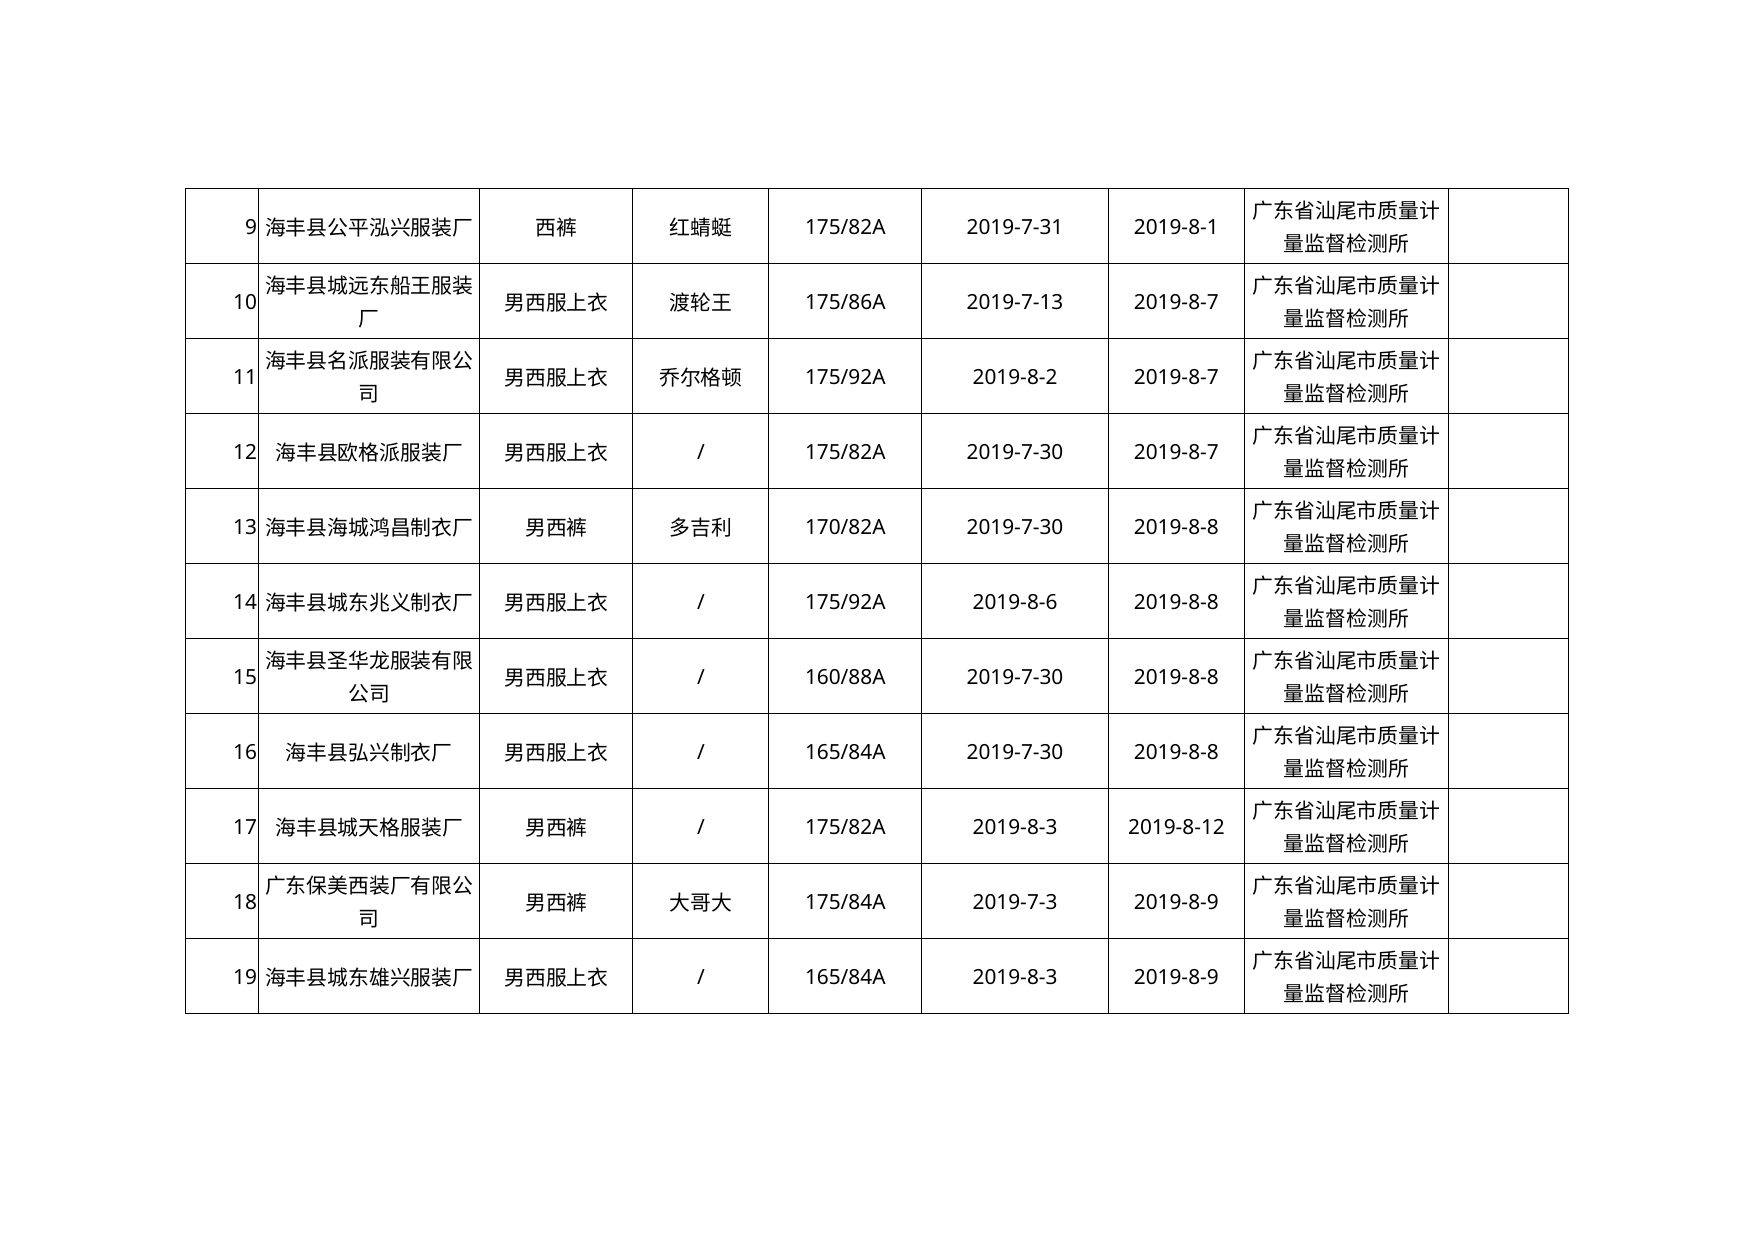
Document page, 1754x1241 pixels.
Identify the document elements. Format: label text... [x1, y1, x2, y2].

table_cell [1449, 564, 1568, 638]
table_cell 男西裤 [480, 489, 632, 563]
table_cell 17 [186, 789, 258, 863]
table_cell [1449, 939, 1568, 1013]
table_cell 渡轮王 [633, 264, 768, 338]
table_cell 16 [186, 714, 258, 788]
table_cell 广东省汕尾市质量计量监督检测所 [1245, 489, 1448, 563]
table_cell 2019-8-8 [1109, 564, 1244, 638]
table_cell [1449, 639, 1568, 713]
table_cell 海丰县弘兴制衣厂 [259, 714, 479, 788]
table_cell 2019-8-9 [1109, 939, 1244, 1013]
table_cell 男西裤 [480, 789, 632, 863]
table_cell 海丰县海城鸿昌制衣厂 [259, 489, 479, 563]
table_cell 19 [186, 939, 258, 1013]
table_cell 2019-7-3 [922, 864, 1108, 938]
table_cell 广东省汕尾市质量计量监督检测所 [1245, 864, 1448, 938]
table_cell 广东省汕尾市质量计量监督检测所 [1245, 414, 1448, 488]
table_cell 2019-8-7 [1109, 339, 1244, 413]
table_cell 2019-7-30 [922, 414, 1108, 488]
table_cell [1449, 339, 1568, 413]
table_cell 广东省汕尾市质量计量监督检测所 [1245, 639, 1448, 713]
table_cell 14 [186, 564, 258, 638]
table_cell 12 [186, 414, 258, 488]
table_cell 男西服上衣 [480, 339, 632, 413]
table_cell 2019-8-7 [1109, 264, 1244, 338]
table_cell 175/84A [769, 864, 921, 938]
table_cell 2019-7-30 [922, 639, 1108, 713]
table_cell 2019-8-12 [1109, 789, 1244, 863]
table_cell 海丰县城东兆义制衣厂 [259, 564, 479, 638]
table_cell 海丰县城东雄兴服装厂 [259, 939, 479, 1013]
table_cell 165/84A [769, 714, 921, 788]
table_cell 乔尔格顿 [633, 339, 768, 413]
table_cell / [633, 789, 768, 863]
table_cell 广东省汕尾市质量计量监督检测所 [1245, 189, 1448, 263]
table_cell 2019-8-8 [1109, 714, 1244, 788]
table_cell 男西服上衣 [480, 714, 632, 788]
table_cell [1449, 714, 1568, 788]
table_cell 2019-7-30 [922, 714, 1108, 788]
table_cell 红蜻蜓 [633, 189, 768, 263]
table_cell 13 [186, 489, 258, 563]
table_cell 175/86A [769, 264, 921, 338]
table_cell / [633, 414, 768, 488]
table_cell 175/82A [769, 789, 921, 863]
table_cell 海丰县名派服装有限公司 [259, 339, 479, 413]
table_cell 广东省汕尾市质量计量监督检测所 [1245, 789, 1448, 863]
table_cell 2019-7-31 [922, 189, 1108, 263]
table_cell 男西服上衣 [480, 264, 632, 338]
table_cell 2019-8-1 [1109, 189, 1244, 263]
table_cell 广东省汕尾市质量计量监督检测所 [1245, 939, 1448, 1013]
table_cell 西裤 [480, 189, 632, 263]
table_cell 2019-7-30 [922, 489, 1108, 563]
table_cell 广东省汕尾市质量计量监督检测所 [1245, 714, 1448, 788]
table_cell [1449, 789, 1568, 863]
table_cell [1449, 189, 1568, 263]
table_cell [1449, 489, 1568, 563]
table_cell 大哥大 [633, 864, 768, 938]
table_cell 2019-8-7 [1109, 414, 1244, 488]
table_cell 175/82A [769, 414, 921, 488]
table_cell 2019-8-8 [1109, 639, 1244, 713]
table_cell 男西服上衣 [480, 564, 632, 638]
table_cell 18 [186, 864, 258, 938]
table_cell 海丰县公平泓兴服装厂 [259, 189, 479, 263]
table_cell 160/88A [769, 639, 921, 713]
table_cell / [633, 939, 768, 1013]
table_cell 2019-8-2 [922, 339, 1108, 413]
table_cell 9 [186, 189, 258, 263]
table_cell 广东省汕尾市质量计量监督检测所 [1245, 339, 1448, 413]
table_cell 男西服上衣 [480, 939, 632, 1013]
table_cell [1449, 414, 1568, 488]
table_cell 海丰县欧格派服装厂 [259, 414, 479, 488]
table_cell 2019-8-8 [1109, 489, 1244, 563]
table_cell / [633, 564, 768, 638]
table_cell 广东保美西装厂有限公司 [259, 864, 479, 938]
table_cell 男西裤 [480, 864, 632, 938]
table_cell 175/92A [769, 339, 921, 413]
table_cell 广东省汕尾市质量计量监督检测所 [1245, 564, 1448, 638]
table_cell 175/82A [769, 189, 921, 263]
table_cell / [633, 714, 768, 788]
table_cell 广东省汕尾市质量计量监督检测所 [1245, 264, 1448, 338]
table_cell 2019-8-9 [1109, 864, 1244, 938]
table_cell 165/84A [769, 939, 921, 1013]
table_cell 男西服上衣 [480, 414, 632, 488]
table_cell / [633, 639, 768, 713]
table_cell 10 [186, 264, 258, 338]
table_cell 2019-8-3 [922, 939, 1108, 1013]
table_cell [1449, 864, 1568, 938]
table_cell 海丰县城天格服装厂 [259, 789, 479, 863]
table_cell 11 [186, 339, 258, 413]
table_cell [1449, 264, 1568, 338]
table_cell 2019-8-3 [922, 789, 1108, 863]
table_cell 175/92A [769, 564, 921, 638]
table_cell 2019-7-13 [922, 264, 1108, 338]
table_cell 170/82A [769, 489, 921, 563]
table_cell 2019-8-6 [922, 564, 1108, 638]
table_cell 多吉利 [633, 489, 768, 563]
table_cell 男西服上衣 [480, 639, 632, 713]
table_cell 海丰县城远东船王服装厂 [259, 264, 479, 338]
table_cell 海丰县圣华龙服装有限公司 [259, 639, 479, 713]
table_cell 15 [186, 639, 258, 713]
